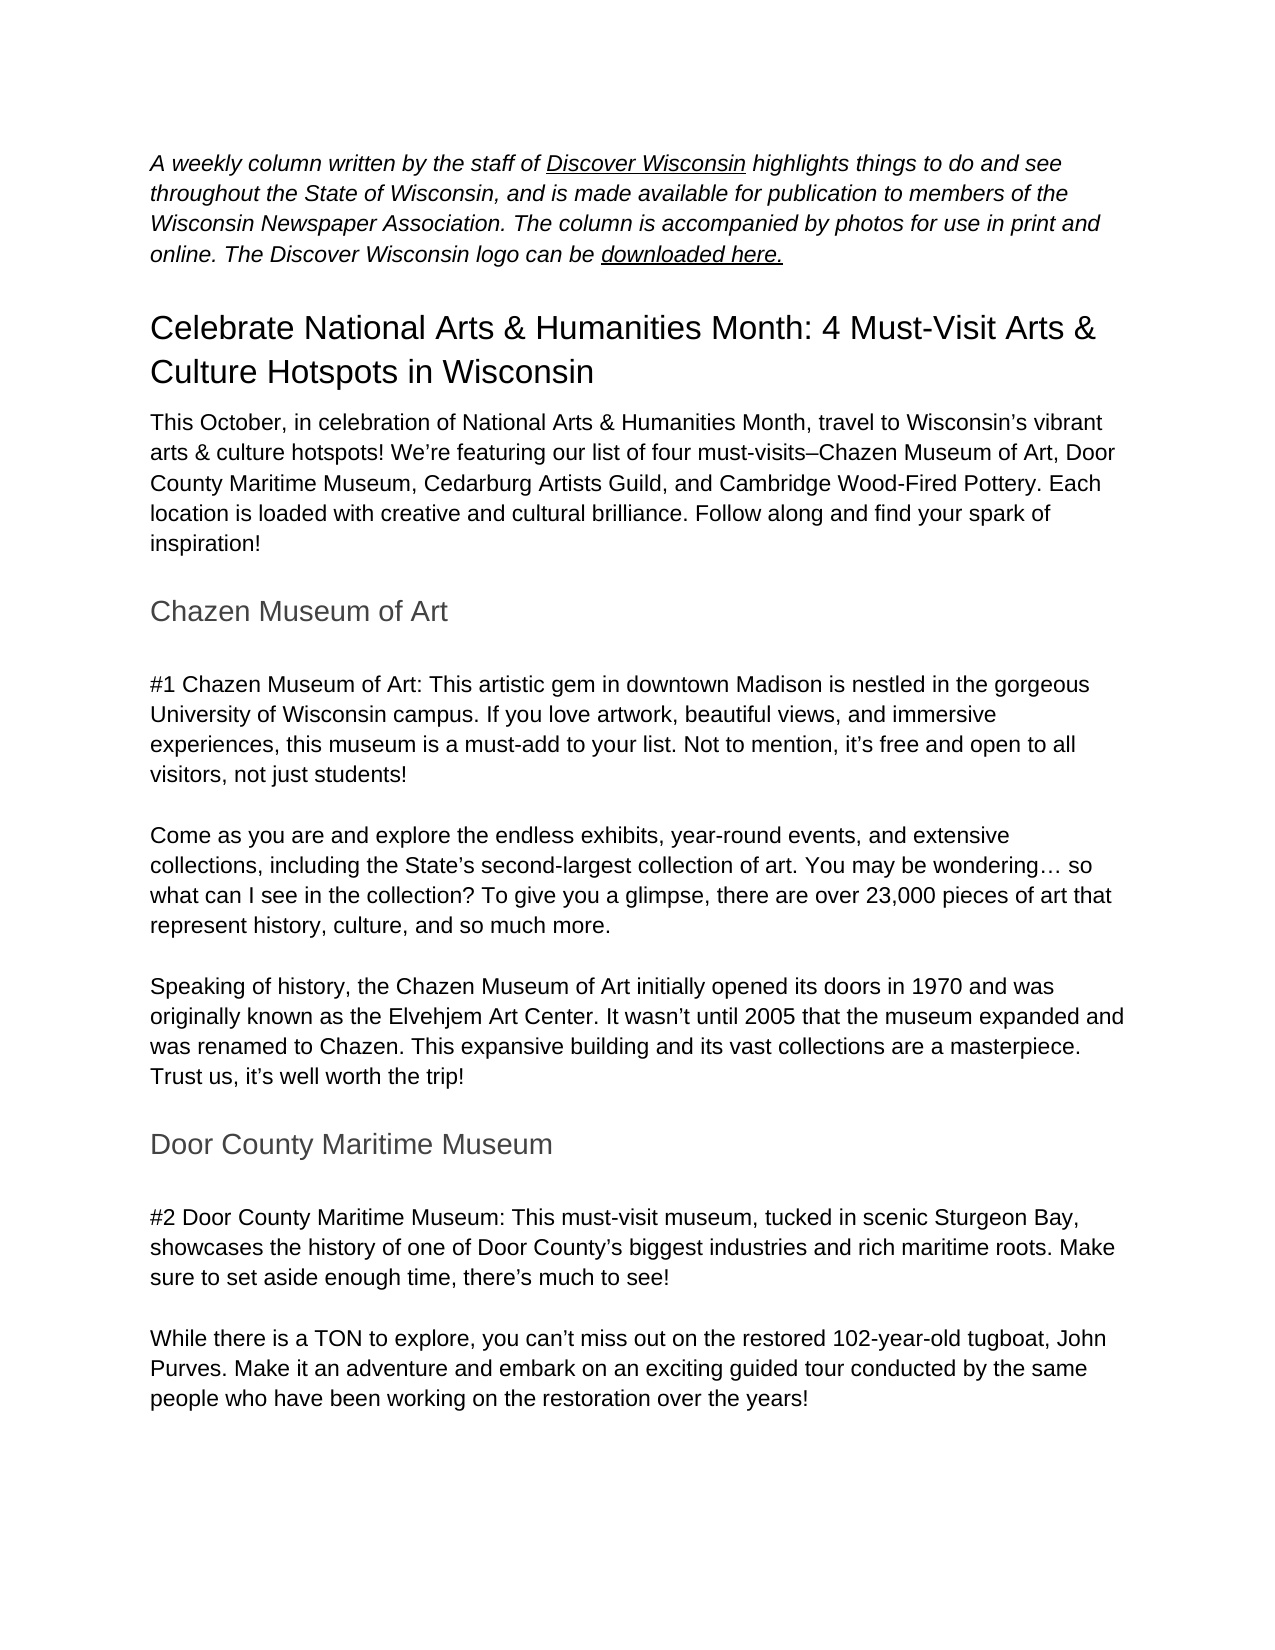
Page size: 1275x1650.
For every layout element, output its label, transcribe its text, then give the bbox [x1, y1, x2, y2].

subtitle Chazen Museum of Art [150, 593, 1125, 627]
text A weekly column written by the staff of Discover Wisconsin highlights things to do and see throughout the State of Wisconsin, and is made available for publication to members of the Wisconsin Newspaper Association. The column is accompanied by photos for use in print and online. The Discover Wisconsin logo can be downloaded here. [150, 150, 1125, 267]
subtitle Celebrate National Arts & Humanities Month: 4 Must-Visit Arts & Culture Hotspots in Wisconsin [150, 308, 1125, 391]
text Come as you are and explore the endless exhibits, year-round events, and extensive collections, including the State’s second-largest collection of art. You may be wondering… so what can I see in the collection? To give you a glimpse, there are over 23,000 pieces of art that represent history, culture, and so much more. [150, 822, 1125, 939]
text While there is a TON to explore, you can’t miss out on the restored 102-year-old tugboat, John Purves. Make it an adventure and embark on an exciting guided tour conducted by the same people who have been working on the restoration over the years! [150, 1325, 1125, 1412]
text This October, in celebration of National Arts & Humanities Month, travel to Wisconsin’s vibrant arts & culture hotspots! We’re featuring our list of four must-visits–Chazen Museum of Art, Door County Maritime Museum, Cedarburg Artists Guild, and Cambridge Wood-Fired Pottery. Each location is loaded with creative and cultural brilliance. Follow along and find your spark of inspiration! [150, 409, 1125, 556]
subtitle Door County Maritime Museum [150, 1127, 1125, 1160]
text #1 Chazen Museum of Art: This artistic gem in downtown Madison is nestled in the gorgeous University of Wisconsin campus. If you love artwork, beautiful views, and immersive experiences, this museum is a must-add to your list. Not to mention, it’s free and open to all visitors, not just students! [150, 671, 1125, 788]
text Speaking of history, the Chazen Museum of Art initially opened its doors in 1970 and was originally known as the Elvehjem Art Center. It wasn’t until 2005 that the museum expanded and was renamed to Chazen. This expansive building and its vast collections are a masterpiece. Trust us, it’s well worth the trip! [150, 973, 1125, 1090]
text #2 Door County Maritime Museum: This must-visit museum, tucked in scenic Sturgeon Bay, showcases the history of one of Door County’s biggest industries and rich maritime roots. Make sure to set aside enough time, there’s much to see! [150, 1204, 1125, 1291]
